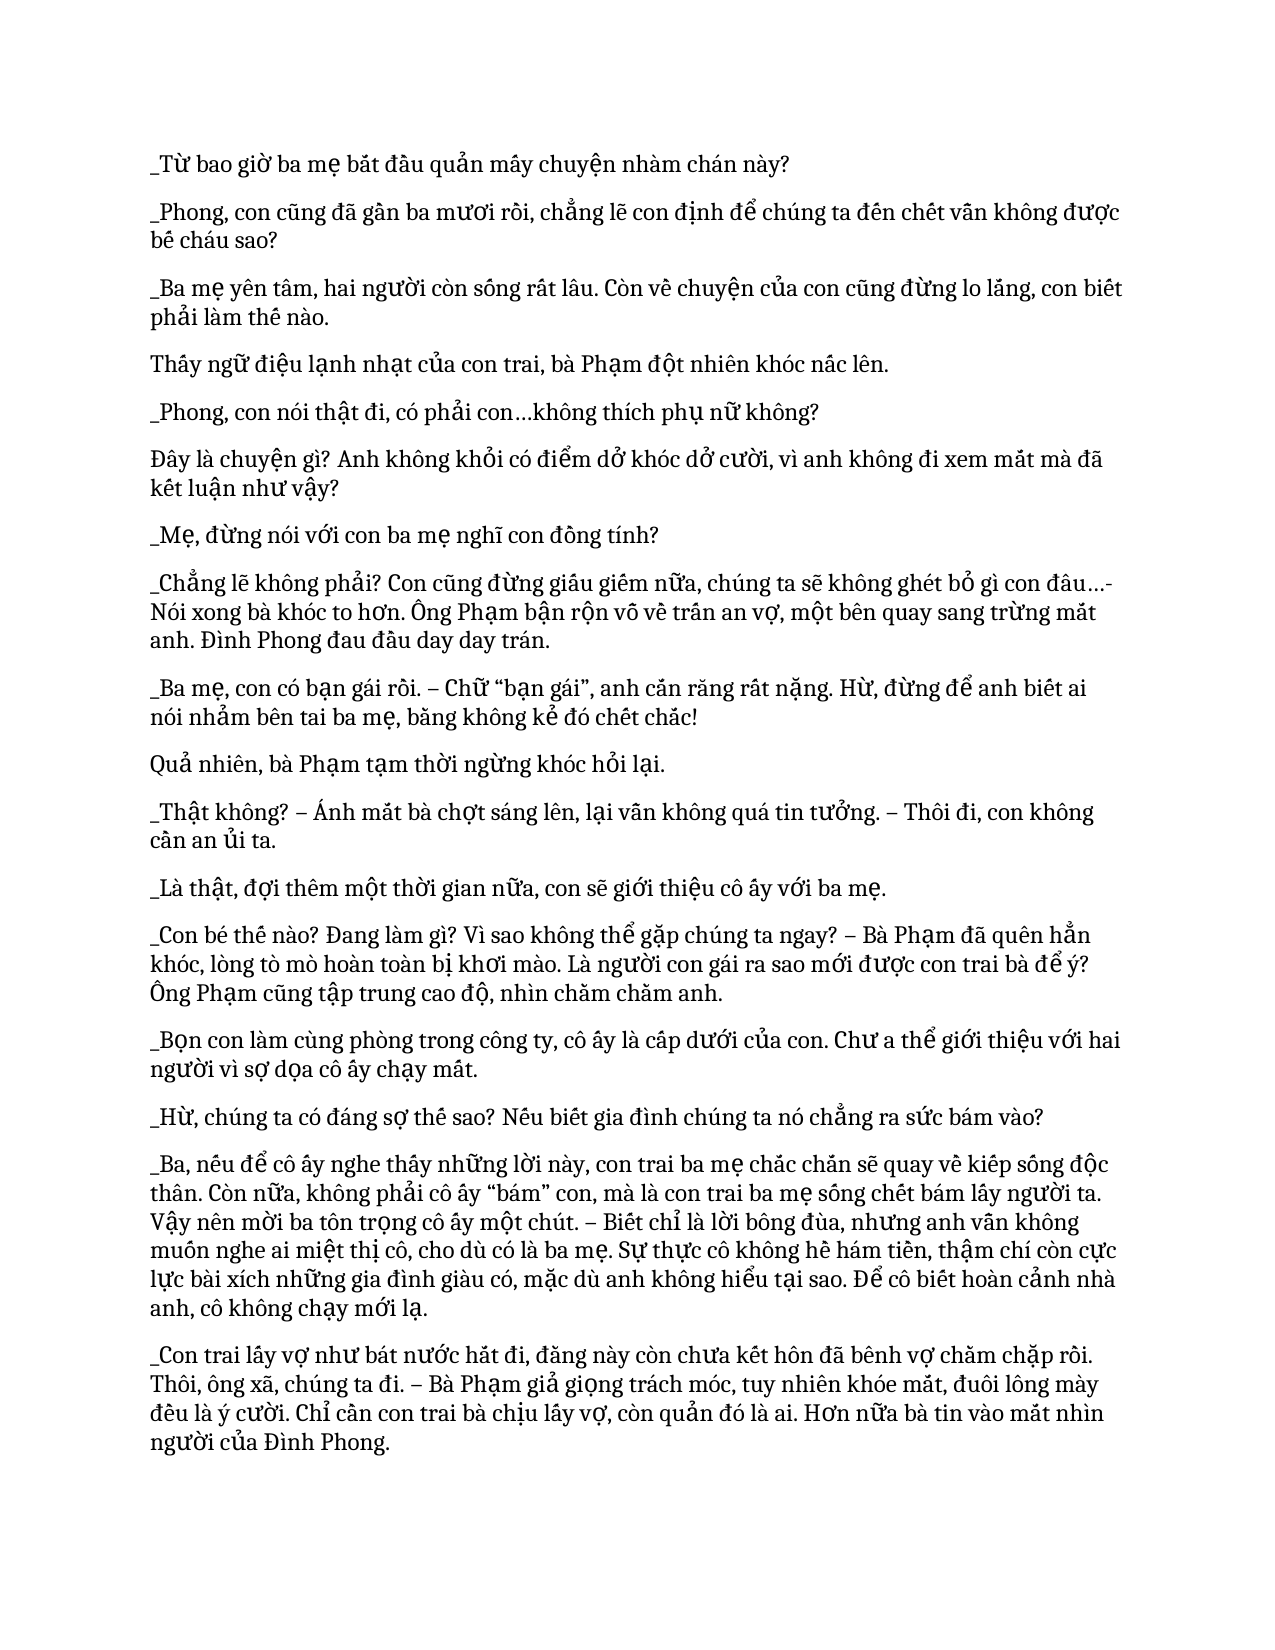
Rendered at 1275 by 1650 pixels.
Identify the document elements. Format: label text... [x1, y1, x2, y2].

text _Phong, con cũng đã gần ba mươi rồi, chẳng lẽ con định để chúng ta đến chết vẫn không được bế cháu sao? [150, 197, 1125, 255]
text _Chẳng lẽ không phải? Con cũng đừng giấu giếm nữa, chúng ta sẽ không ghét bỏ gì con đâu…- Nói xong bà khóc to hơn. Ông Phạm bận rộn vỗ về trấn an vợ, một bên quay sang trừng mắt anh. Đình Phong đau đầu day day trán. [150, 569, 1125, 655]
text _Là thật, đợi thêm một thời gian nữa, con sẽ giới thiệu cô ấy với ba mẹ. [150, 874, 1125, 902]
text _Phong, con nói thật đi, có phải con…không thích phụ nữ không? [150, 397, 1125, 426]
text _Ba mẹ yên tâm, hai người còn sống rất lâu. Còn về chuyện của con cũng đừng lo lắng, con biết phải làm thế nào. [150, 274, 1125, 331]
text Quả nhiên, bà Phạm tạm thời ngừng khóc hỏi lại. [150, 750, 1125, 779]
text _Ba, nếu để cô ấy nghe thấy những lời này, con trai ba mẹ chắc chắn sẽ quay về kiếp sống độc thân. Còn nữa, không phải cô ấy “bám” con, mà là con trai ba mẹ sống chết bám lấy người ta. Vậy nên mời ba tôn trọng cô ấy một chút. – Biết chỉ là lời bông đùa, nhưng anh vẫn không muốn nghe ai miệt thị cô, cho dù có là ba mẹ. Sự thực cô không hề hám tiền, thậm chí còn cực lực bài xích những gia đình giàu có, mặc dù anh không hiểu tại sao. Để cô biết hoàn cảnh nhà anh, cô không chạy mới lạ. [150, 1150, 1125, 1322]
text _Hừ, chúng ta có đáng sợ thế sao? Nếu biết gia đình chúng ta nó chẳng ra sức bám vào? [150, 1102, 1125, 1131]
text _Con trai lấy vợ như bát nước hắt đi, đằng này còn chưa kết hôn đã bênh vợ chằm chặp rồi. Thôi, ông xã, chúng ta đi. – Bà Phạm giả giọng trách móc, tuy nhiên khóe mắt, đuôi lông mày đều là ý cười. Chỉ cần con trai bà chịu lấy vợ, còn quản đó là ai. Hơn nữa bà tin vào mắt nhìn người của Đình Phong. [150, 1341, 1125, 1456]
text _Ba mẹ, con có bạn gái rồi. – Chữ “bạn gái”, anh cắn răng rất nặng. Hừ, đừng để anh biết ai nói nhảm bên tai ba mẹ, bằng không kẻ đó chết chắc! [150, 674, 1125, 731]
text Thấy ngữ điệu lạnh nhạt của con trai, bà Phạm đột nhiên khóc nấc lên. [150, 350, 1125, 379]
text _Mẹ, đừng nói với con ba mẹ nghĩ con đồng tính? [150, 521, 1125, 550]
text _Bọn con làm cùng phòng trong công ty, cô ấy là cấp dưới của con. Chư a thể giới thiệu với hai người vì sợ dọa cô ấy chạy mất. [150, 1026, 1125, 1084]
text _Thật không? – Ánh mắt bà chợt sáng lên, lại vẫn không quá tin tưởng. – Thôi đi, con không cần an ủi ta. [150, 797, 1125, 855]
text _Từ bao giờ ba mẹ bắt đầu quản mấy chuyện nhàm chán này? [150, 150, 1125, 179]
text Đây là chuyện gì? Anh không khỏi có điểm dở khóc dở cười, vì anh không đi xem mắt mà đã kết luận như vậy? [150, 445, 1125, 502]
text _Con bé thế nào? Đang làm gì? Vì sao không thể gặp chúng ta ngay? – Bà Phạm đã quên hẳn khóc, lòng tò mò hoàn toàn bị khơi mào. Là người con gái ra sao mới được con trai bà để ý? Ông Phạm cũng tập trung cao độ, nhìn chằm chằm anh. [150, 921, 1125, 1007]
